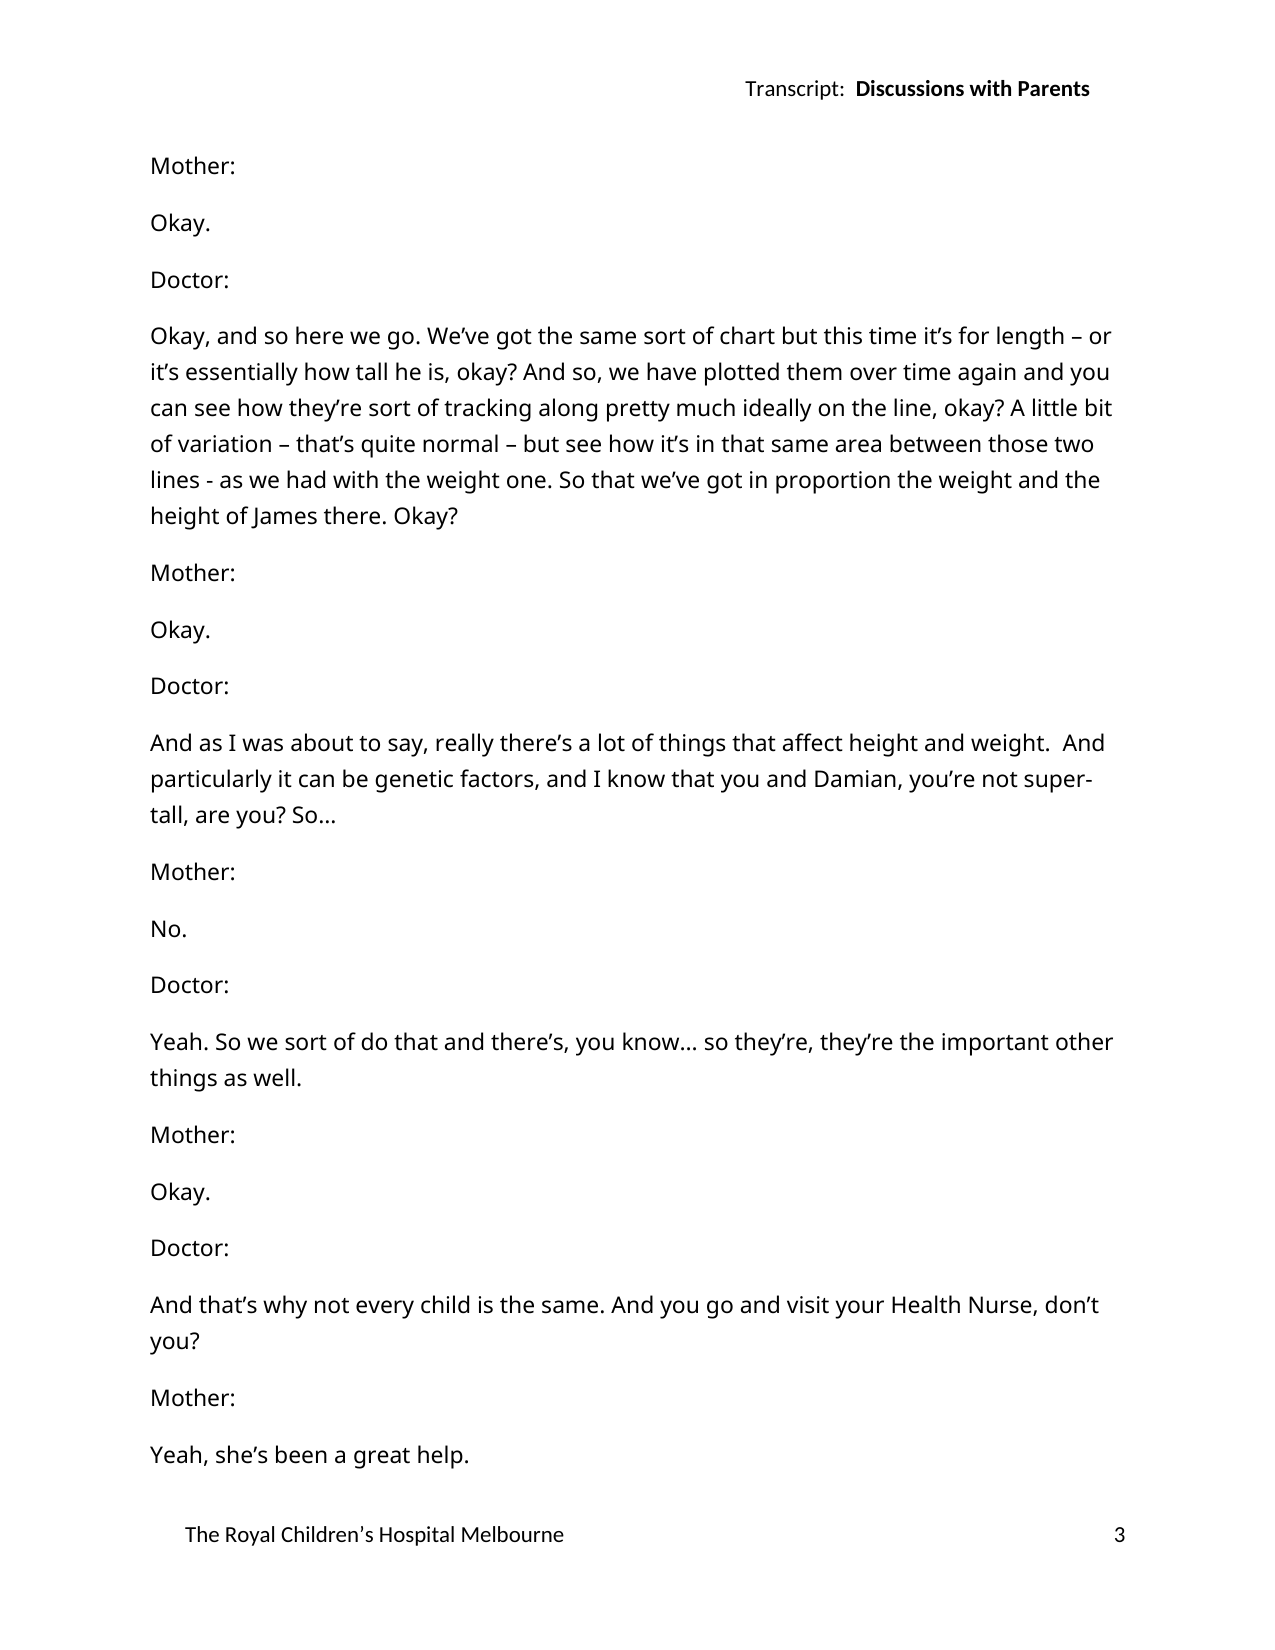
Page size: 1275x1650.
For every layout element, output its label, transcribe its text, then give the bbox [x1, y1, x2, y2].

text Doctor: [150, 1232, 1125, 1263]
text Mother: [150, 1382, 1125, 1413]
text Okay. [150, 207, 1125, 238]
text Doctor: [150, 670, 1125, 702]
text No. [150, 912, 1125, 944]
text Mother: [150, 1119, 1125, 1150]
text Okay, and so here we go. We’ve got the same sort of chart but this time it’s for length – or it’s essentially how tall he is, okay? And so, we have plotted them over time again and you can see how they’re sort of tracking along pretty much ideally on the line, okay? A little bit of variation – that’s quite normal – but see how it’s in that same area between those two lines - as we had with the weight one. So that we’ve got in proportion the weight and the height of James there. Okay? [150, 320, 1125, 531]
text And that’s why not every child is the same. And you go and visit your Health Nurse, don’t you? [150, 1289, 1125, 1356]
text Okay. [150, 1176, 1125, 1207]
text Doctor: [150, 263, 1125, 295]
text And as I was about to say, really there’s a lot of things that affect height and weight. And particularly it can be genetic factors, and I know that you and Damian, you’re not super-tall, are you? So… [150, 727, 1125, 830]
text Okay. [150, 613, 1125, 645]
text Yeah. So we sort of do that and there’s, you know… so they’re, they’re the important other things as well. [150, 1026, 1125, 1093]
text Mother: [150, 557, 1125, 588]
text Mother: [150, 150, 1125, 181]
text Mother: [150, 856, 1125, 887]
text Doctor: [150, 969, 1125, 1001]
text Yeah, she’s been a great help. [150, 1438, 1125, 1470]
